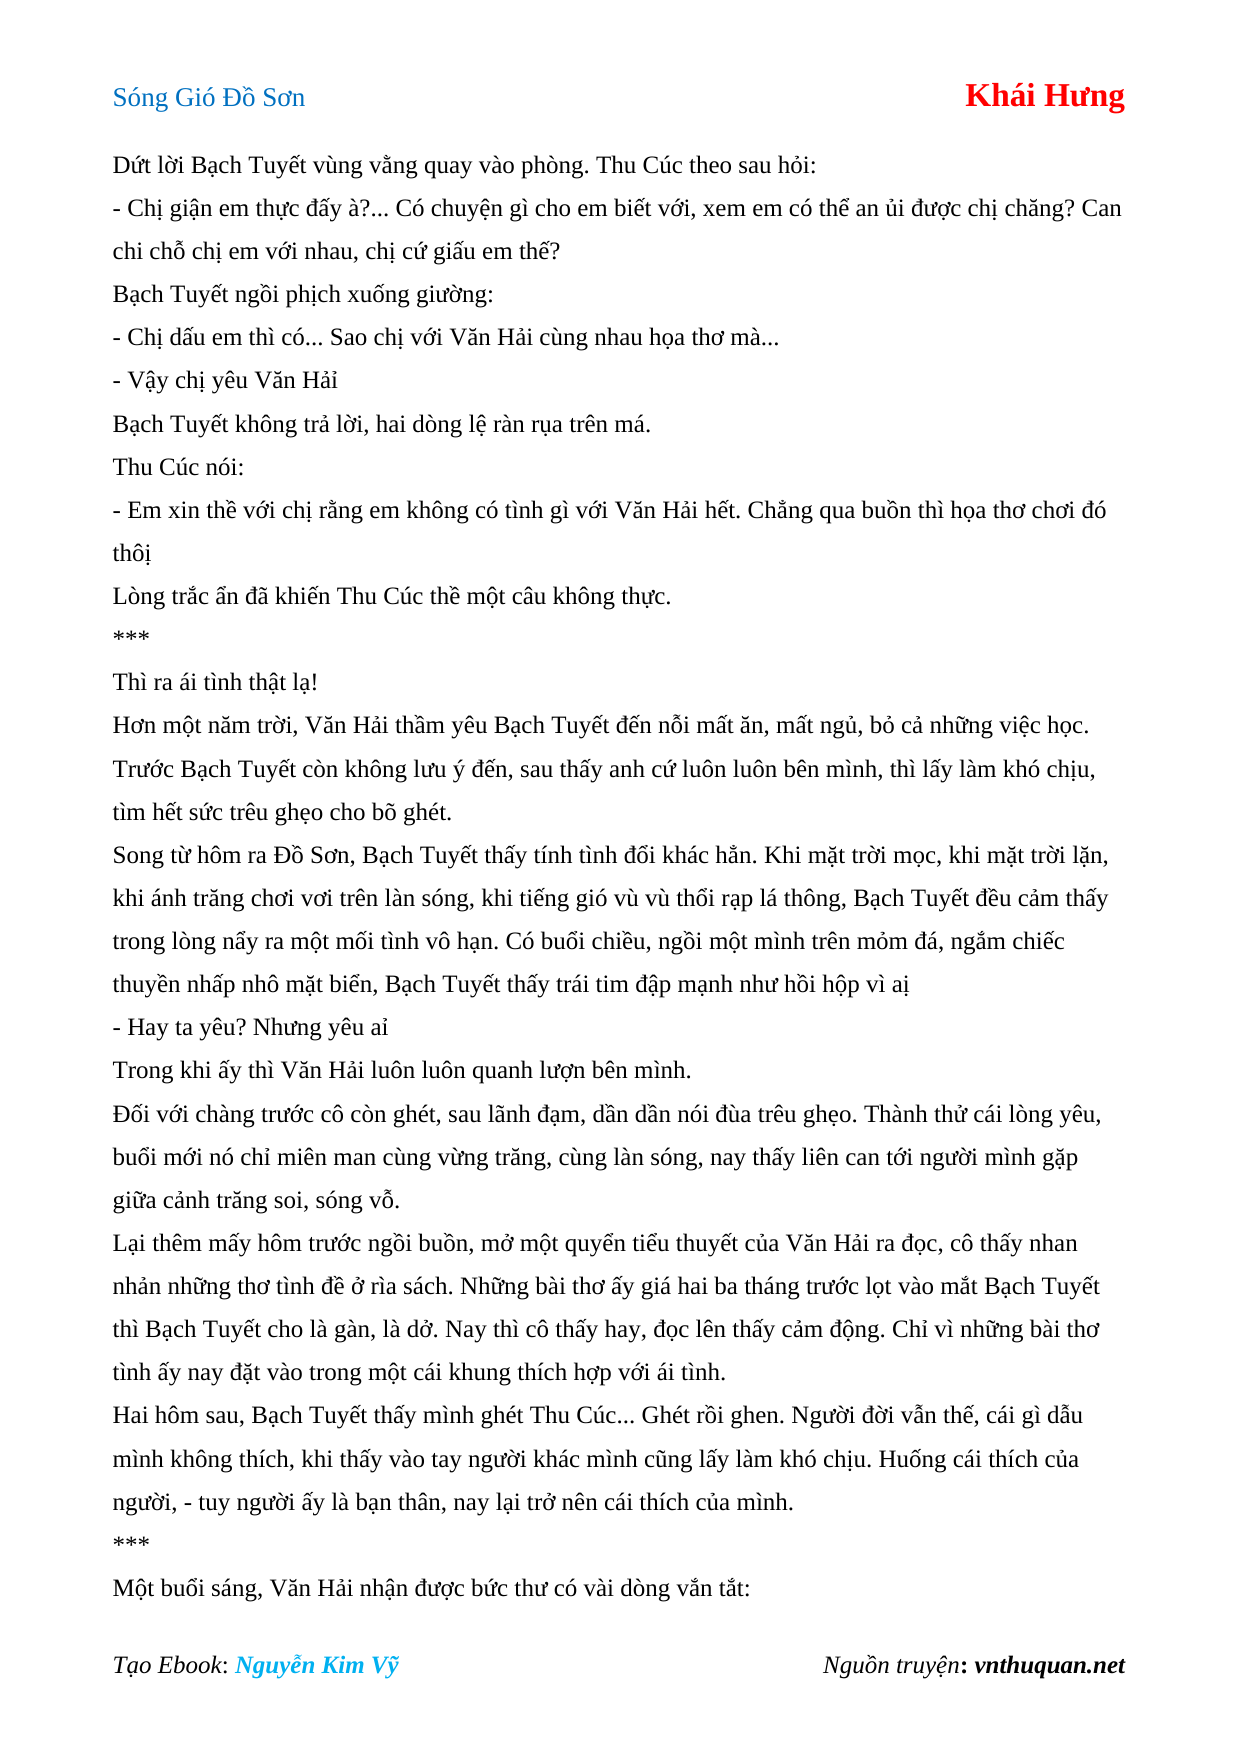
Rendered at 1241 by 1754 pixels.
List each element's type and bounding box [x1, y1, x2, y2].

text [112, 150, 1128, 1602]
